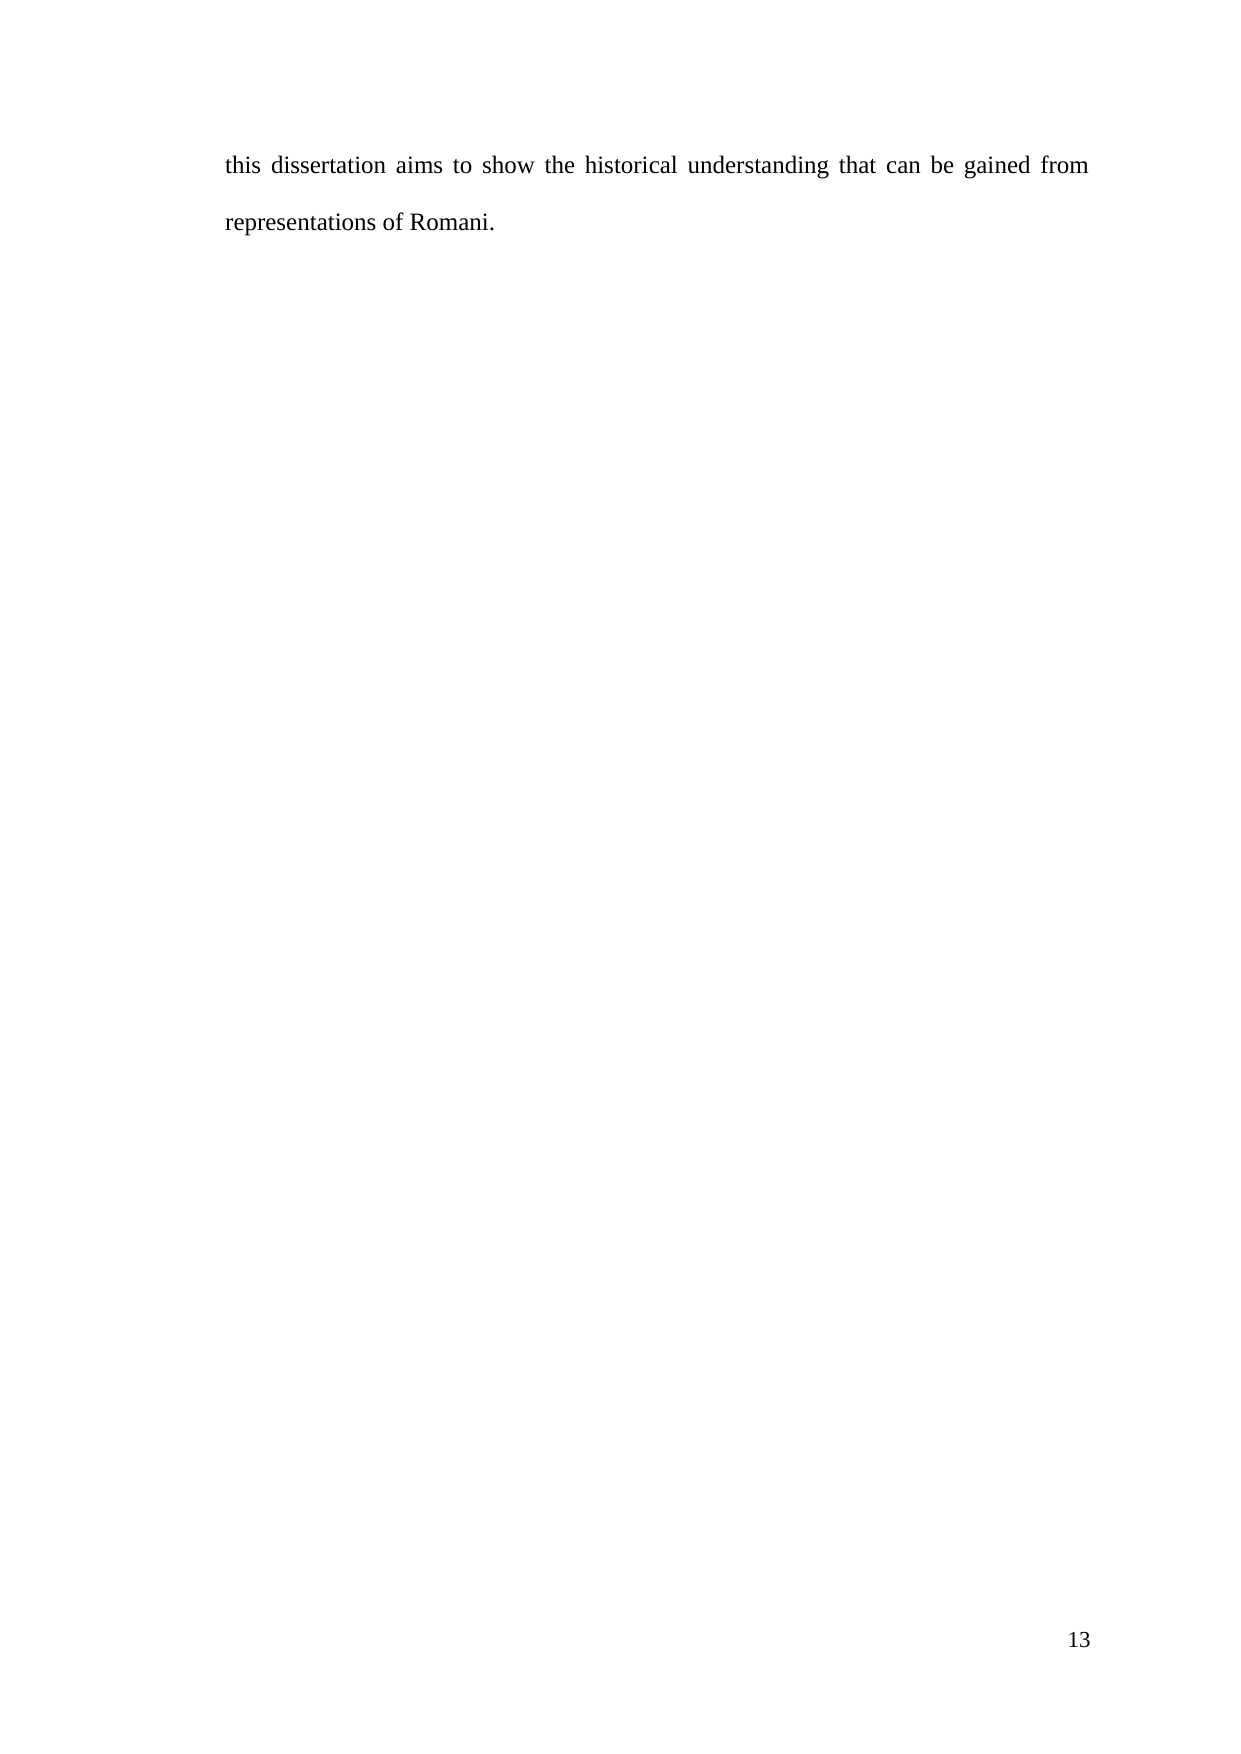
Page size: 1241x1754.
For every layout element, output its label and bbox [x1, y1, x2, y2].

text [225, 150, 1090, 236]
